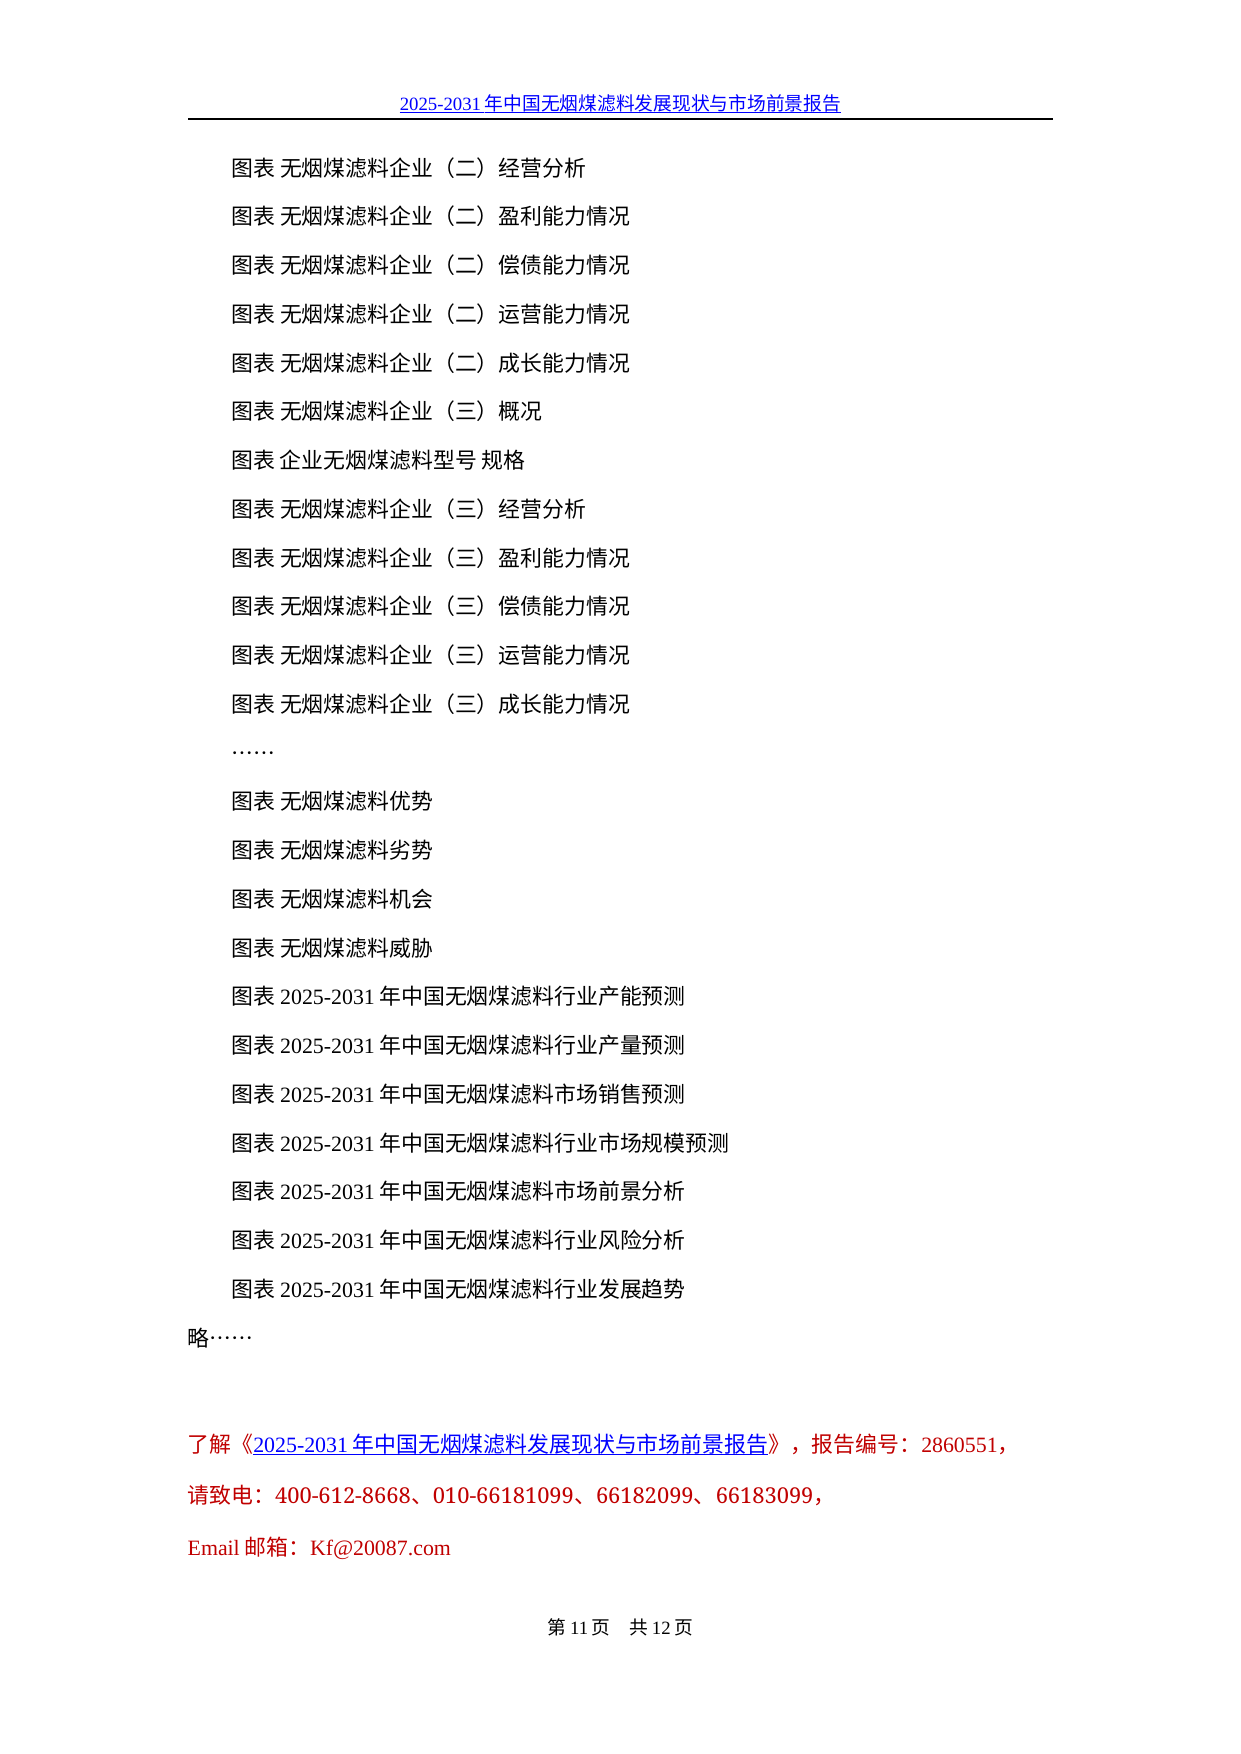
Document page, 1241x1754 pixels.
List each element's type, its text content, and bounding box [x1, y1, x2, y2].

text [187, 150, 1053, 1353]
text Email邮箱：Kf@20087.com [187, 1530, 1053, 1562]
text 请致电：400-612-8668、010-66181099、66182099、66183099， [187, 1478, 1053, 1511]
text 了解《2025-2031年中国无烟煤滤料发展现状与市场前景报告》，报告编号：2860551， [187, 1427, 1053, 1459]
